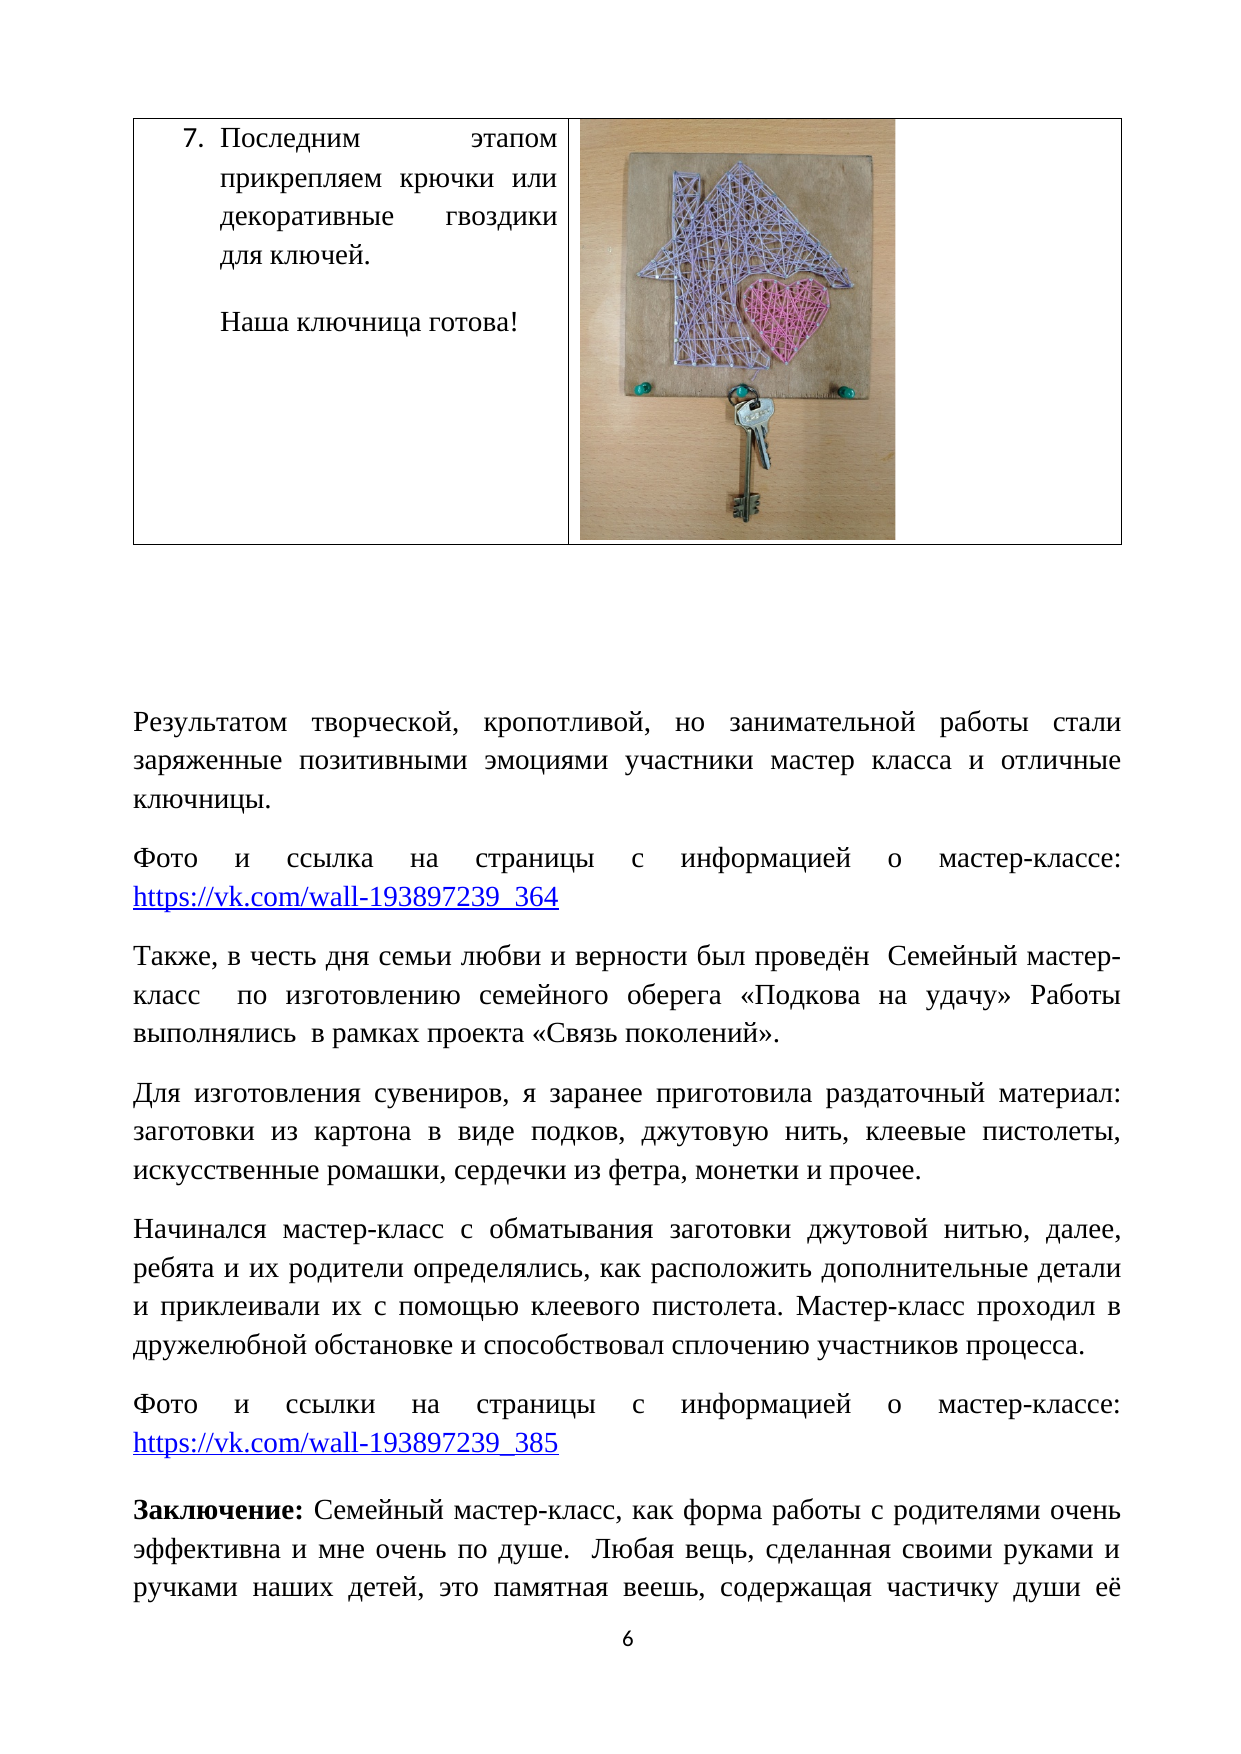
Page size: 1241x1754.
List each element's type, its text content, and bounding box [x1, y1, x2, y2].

text Результатом творческой, кропотливой, но занимательной работы стали заряженные позитивными эмоциями участники мастер класса и отличные ключницы. [133, 704, 1122, 814]
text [133, 1492, 1122, 1603]
text Начинался мастер-класс с обматывания заготовки джутовой нитью, далее, ребята и их родители определялись, как расположить дополнительные детали и приклеивали их с помощью клеевого пистолета. Мастер-класс проходил в дружелюбной обстановке и способствовал сплочению участников процесса. [133, 1211, 1122, 1360]
text Фото и ссылки на страницы с информацией о мастер-классе: https://vk.com/wall-193897239_385 [133, 1386, 1122, 1458]
table_cell Последним этапом прикрепляем крючки или декоративные гвоздики для ключей. Наша ключница готова! [134, 119, 568, 544]
text Для изготовления сувениров, я заранее приготовила раздаточный материал: заготовки из картона в виде подков, джутовую нить, клеевые пистолеты, искусственные ромашки, сердечки из фетра, монетки и прочее. [133, 1075, 1122, 1185]
text Фото и ссылка на страницы с информацией о мастер-классе: https://vk.com/wall-193897239_364 [133, 840, 1122, 912]
picture [580, 119, 896, 540]
table_cell [569, 119, 1121, 544]
text Также, в честь дня семьи любви и верности был проведён Семейный мастер-класс по изготовлению семейного оберега «Подкова на удачу» Работы выполнялись в рамках проекта «Связь поколений». [133, 938, 1122, 1049]
